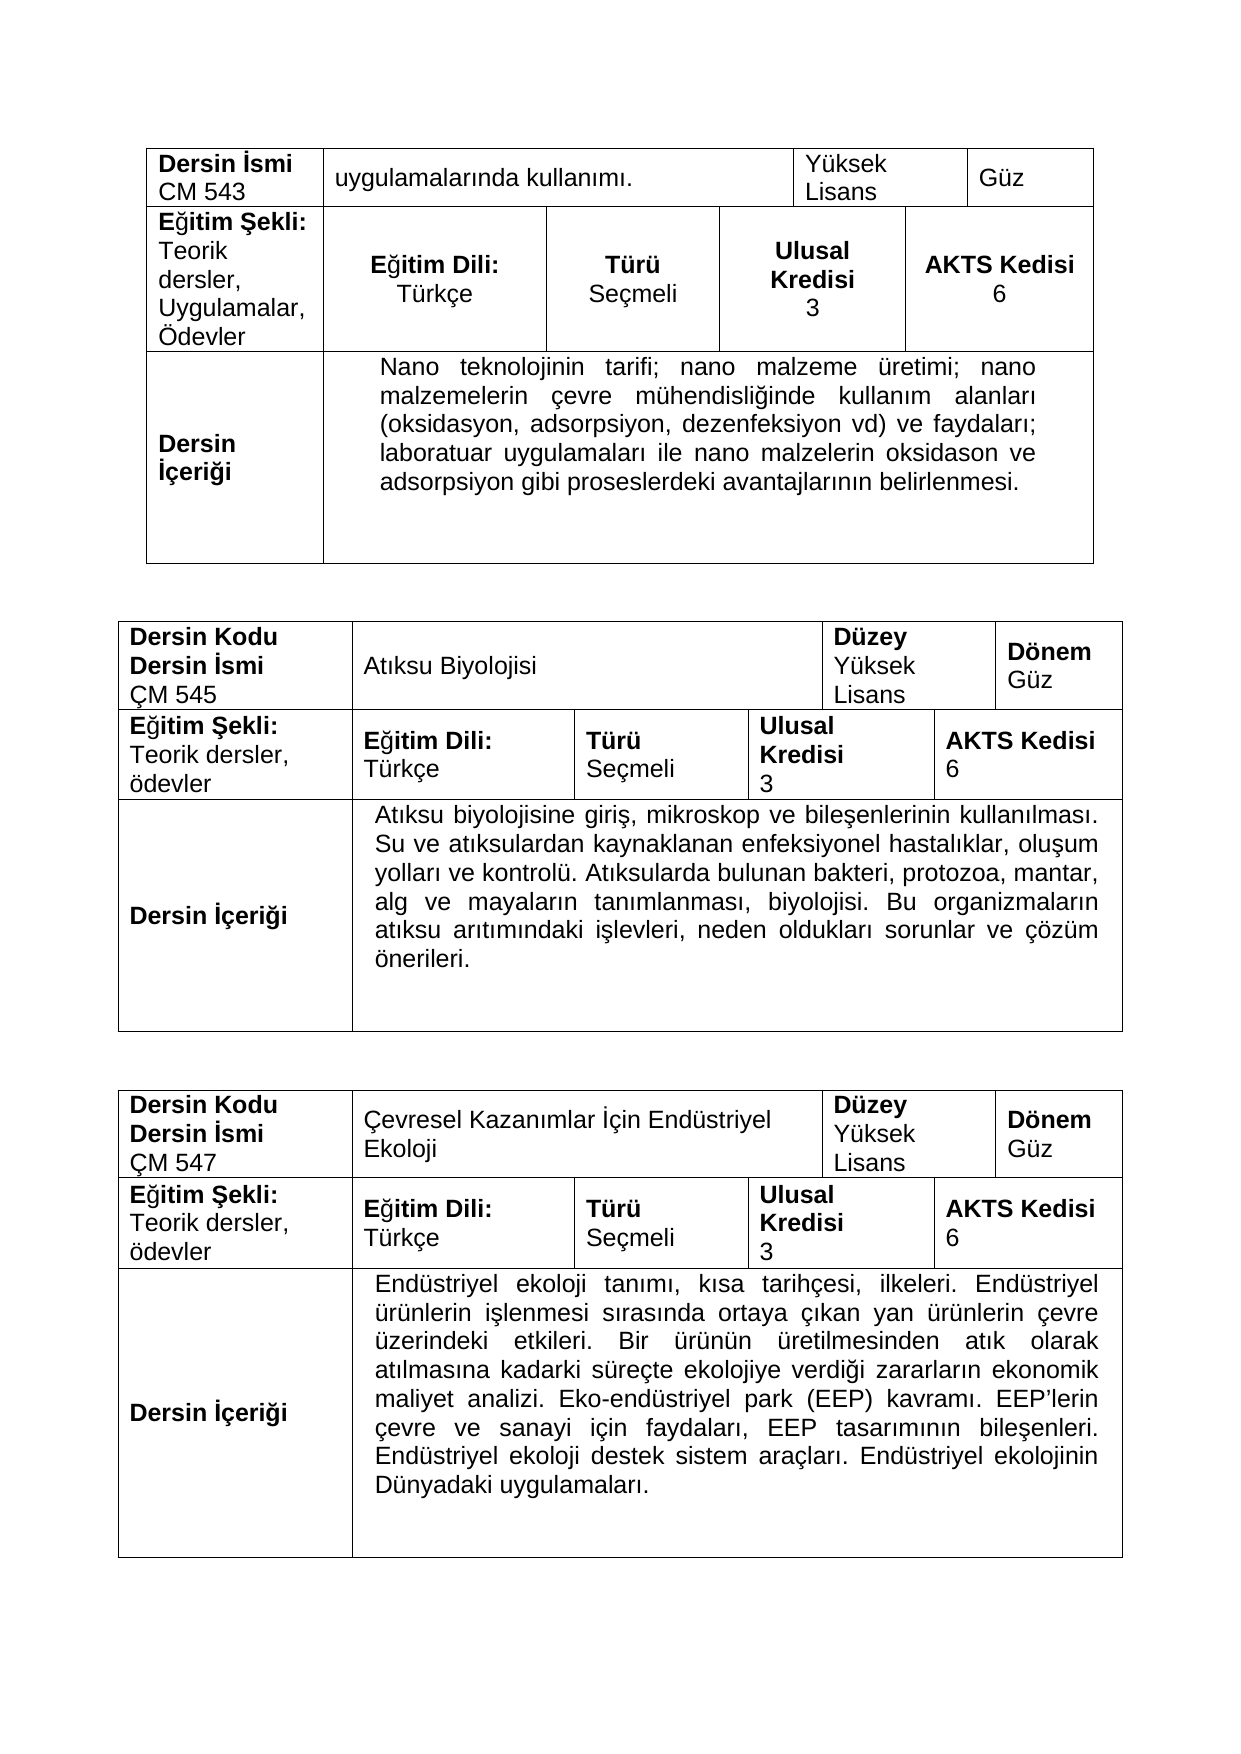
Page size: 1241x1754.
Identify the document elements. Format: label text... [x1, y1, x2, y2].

table_cell AKTS Kedisi 6 [906, 207, 1093, 351]
table_cell Dersin İçeriği [119, 1269, 352, 1557]
table_header Düzey Yüksek Lisans [823, 1091, 995, 1177]
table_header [324, 149, 793, 206]
table_cell Eğitim Şekli: Teorik dersler, ödevler [119, 710, 352, 799]
table_cell Ulusal Kredisi 3 [749, 710, 934, 799]
table_cell AKTS Kedisi 6 [935, 710, 1122, 799]
table_cell Türü Seçmeli [575, 710, 748, 799]
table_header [147, 149, 323, 206]
table_cell Eğitim Dili: Türkçe [353, 1178, 574, 1268]
table_cell [324, 352, 1093, 563]
table_header Dönem Güz [996, 1091, 1122, 1177]
table_header Dönem Güz [968, 149, 1093, 206]
table_cell Ulusal Kredisi 3 [720, 207, 905, 351]
table_cell Eğitim Dili: Türkçe [353, 710, 574, 799]
table_cell Dersin İçeriği [147, 352, 323, 563]
table_cell Eğitim Şekli: Teorik dersler, Uygulamalar, Ödevler [147, 207, 323, 351]
table_cell Türü Seçmeli [575, 1178, 748, 1268]
table_cell Eğitim Şekli: Teorik dersler, ödevler [119, 1178, 352, 1268]
table_cell Ulusal Kredisi 3 [749, 1178, 934, 1268]
table_cell [353, 1269, 1122, 1557]
table_header Düzey Yüksek Lisans [794, 149, 967, 206]
table_header Dönem Güz [996, 622, 1122, 708]
table_header Düzey Yüksek Lisans [823, 622, 995, 708]
table_cell AKTS Kedisi 6 [935, 1178, 1122, 1268]
table_cell Eğitim Dili: Türkçe [324, 207, 546, 351]
table_cell [353, 800, 1122, 1031]
table_header Çevresel Kazanımlar İçin Endüstriyel Ekoloji [353, 1091, 822, 1177]
table_cell Türü Seçmeli [547, 207, 719, 351]
table_header Atıksu Biyolojisi [353, 622, 822, 708]
table_header Dersin Kodu Dersin İsmi ÇM 547 [119, 1091, 352, 1177]
table_header Dersin Kodu Dersin İsmi ÇM 545 [119, 622, 352, 708]
table_cell Dersin İçeriği [119, 800, 352, 1031]
